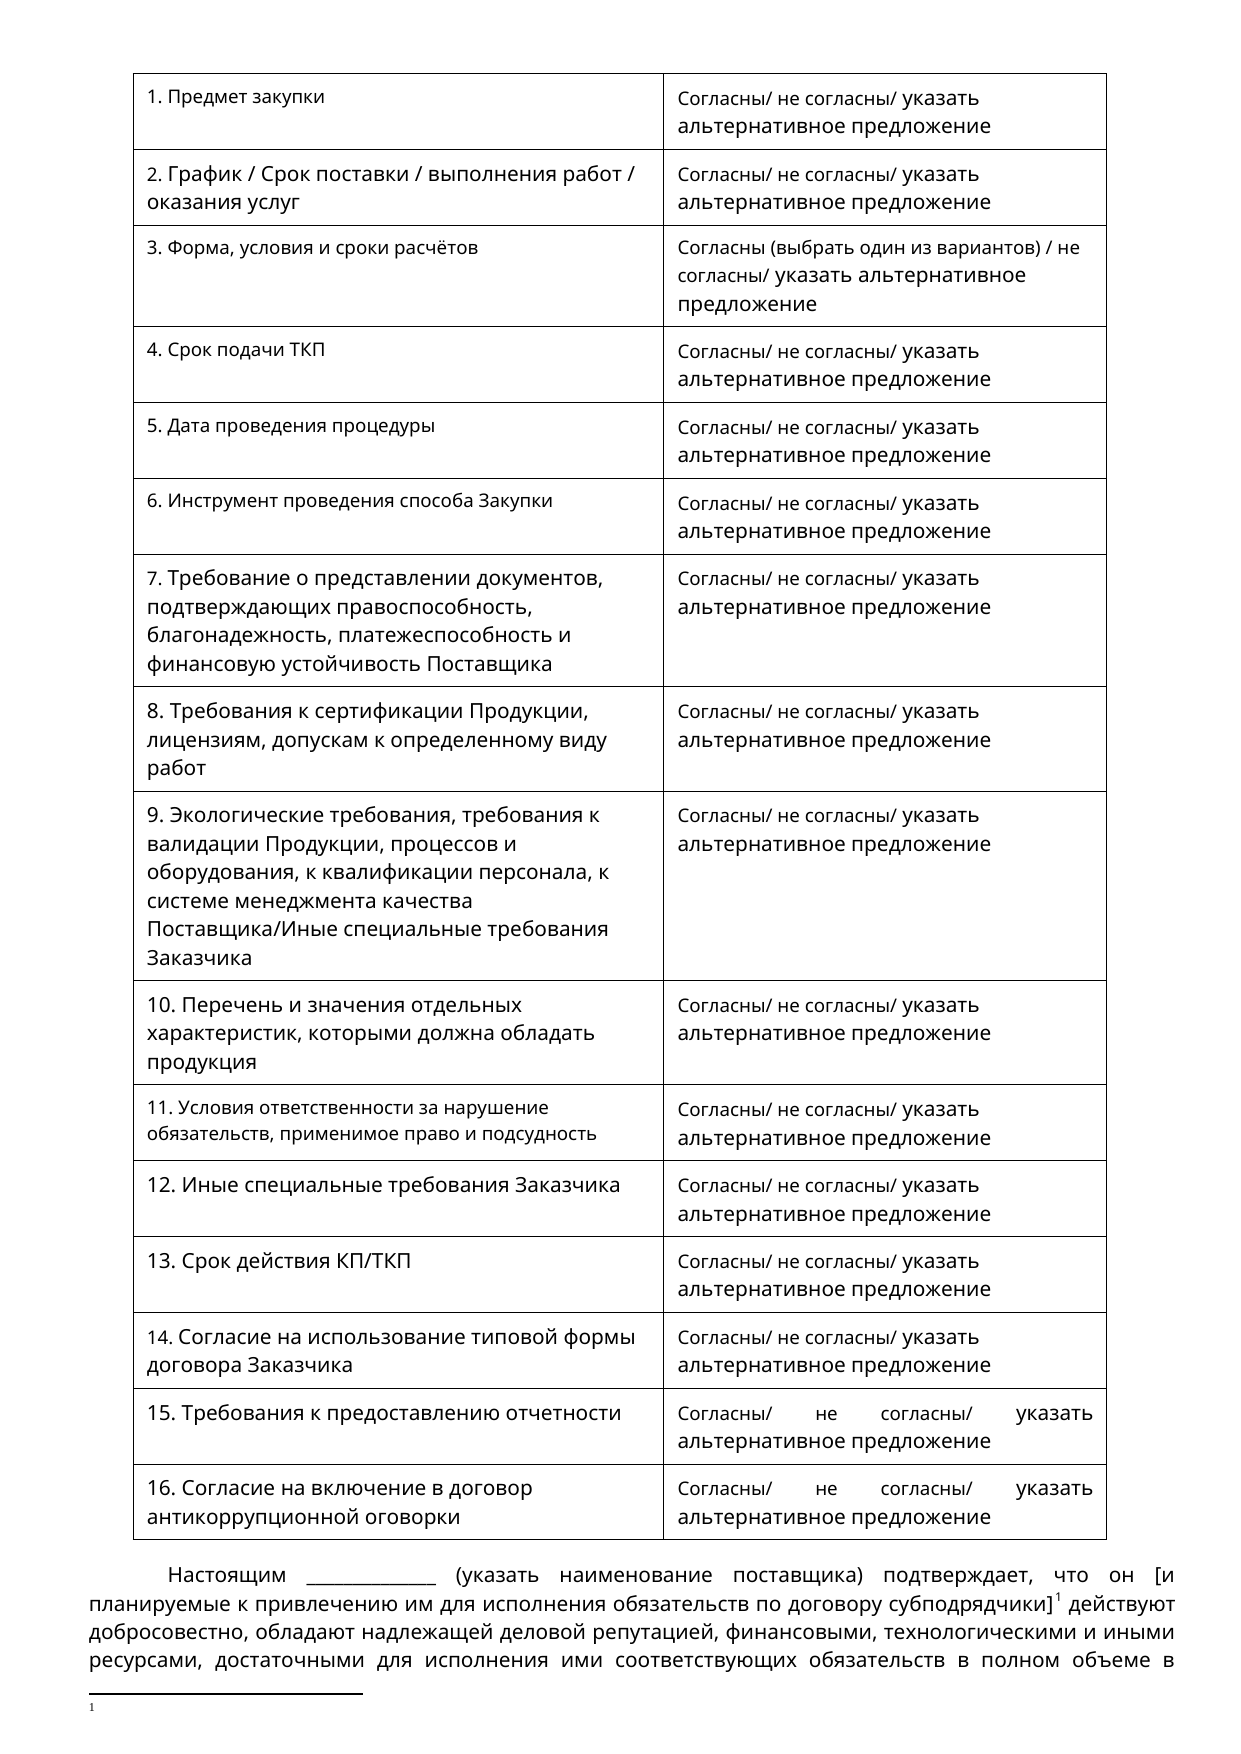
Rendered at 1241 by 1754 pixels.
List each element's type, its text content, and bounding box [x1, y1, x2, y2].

table_cell Согласны/ не согласны/ указать альтернативное предложение [664, 1389, 1106, 1463]
table_cell 13. Срок действия КП/ТКП [134, 1237, 663, 1312]
table_cell 4. Срок подачи ТКП [134, 327, 663, 402]
table_cell Согласны/ не согласны/ указать альтернативное предложение [664, 327, 1106, 402]
table_cell 8. Требования к сертификации Продукции, лицензиям, допускам к определенному виду работ [134, 687, 663, 791]
table_cell 14. Согласие на использование типовой формы договора Заказчика [134, 1313, 663, 1388]
table_cell 7. Требование о представлении документов, подтверждающих правоспособность, благонадежность, платежеспособность и финансовую устойчивость Поставщика [134, 555, 663, 686]
table_cell 9. Экологические требования, требования к валидации Продукции, процессов и оборудования, к квалификации персонала, к системе менеджмента качества Поставщика/Иные специальные требования Заказчика [134, 792, 663, 980]
table_cell 16. Согласие на включение в договор антикоррупционной оговорки [134, 1465, 663, 1539]
table_cell Согласны/ не согласны/ указать альтернативное предложение [664, 403, 1106, 478]
table_cell 2. График / Срок поставки / выполнения работ / оказания услуг [134, 150, 663, 225]
table_cell Согласны/ не согласны/ указать альтернативное предложение [664, 150, 1106, 225]
table_cell Согласны/ не согласны/ указать альтернативное предложение [664, 981, 1106, 1084]
table_cell 12. Иные специальные требования Заказчика [134, 1161, 663, 1236]
table_cell Согласны/ не согласны/ указать альтернативное предложение [664, 1313, 1106, 1388]
table_cell Согласны/ не согласны/ указать альтернативное предложение [664, 1237, 1106, 1312]
table_cell Согласны/ не согласны/ указать альтернативное предложение [664, 792, 1106, 980]
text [89, 1560, 1175, 1674]
table_cell 6. Инструмент проведения способа Закупки [134, 479, 663, 553]
table_cell 3. Форма, условия и сроки расчётов [134, 226, 663, 326]
table_cell Согласны (выбрать один из вариантов) / не согласны/ указать альтернативное предложение [664, 226, 1106, 326]
table_header 1. Предмет закупки [134, 74, 663, 149]
table_cell Согласны/ не согласны/ указать альтернативное предложение [664, 687, 1106, 791]
table_cell Согласны/ не согласны/ указать альтернативное предложение [664, 479, 1106, 553]
table_cell 10. Перечень и значения отдельных характеристик, которыми должна обладать продукция [134, 981, 663, 1084]
table_cell 5. Дата проведения процедуры [134, 403, 663, 478]
table_cell Согласны/ не согласны/ указать альтернативное предложение [664, 1161, 1106, 1236]
table_cell Согласны/ не согласны/ указать альтернативное предложение [664, 555, 1106, 686]
table_cell 11. Условия ответственности за нарушение обязательств, применимое право и подсудность [134, 1085, 663, 1160]
table_cell 15. Требования к предоставлению отчетности [134, 1389, 663, 1463]
table_cell Согласны/ не согласны/ указать альтернативное предложение [664, 1465, 1106, 1539]
table_cell Согласны/ не согласны/ указать альтернативное предложение [664, 1085, 1106, 1160]
table_header Согласны/ не согласны/ указать альтернативное предложение [664, 74, 1106, 149]
